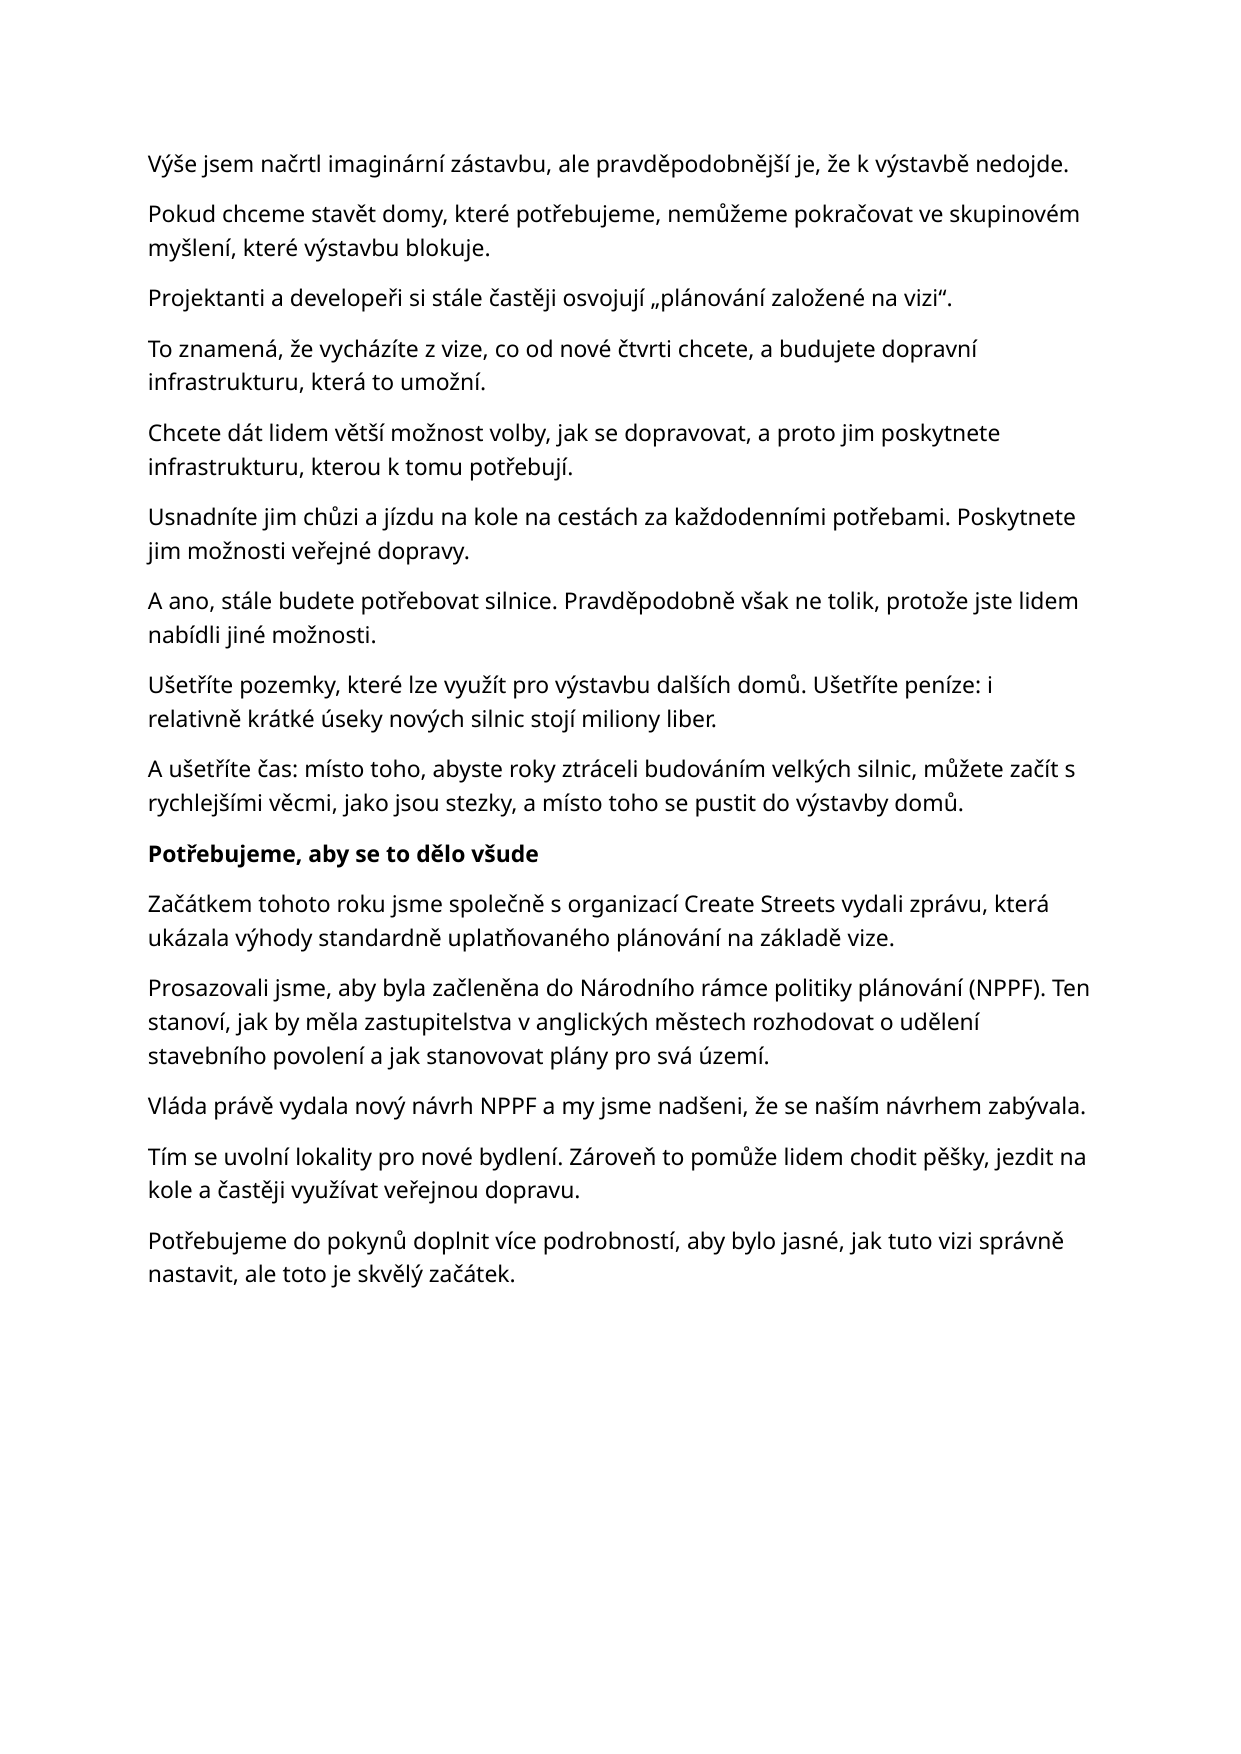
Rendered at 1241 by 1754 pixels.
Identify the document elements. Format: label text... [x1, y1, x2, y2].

text Pokud chceme stavět domy, které potřebujeme, nemůžeme pokračovat ve skupinovém myšlení, které výstavbu blokuje. [148, 198, 1093, 263]
text To znamená, že vycházíte z vize, co od nové čtvrti chcete, a budujete dopravní infrastrukturu, která to umožní. [148, 333, 1093, 398]
text Vláda právě vydala nový návrh NPPF a my jsme nadšeni, že se naším návrhem zabývala. [148, 1090, 1093, 1121]
text Potřebujeme do pokynů doplnit více podrobností, aby bylo jasné, jak tuto vizi správně nastavit, ale toto je skvělý začátek. [148, 1225, 1093, 1290]
text Ušetříte pozemky, které lze využít pro výstavbu dalších domů. Ušetříte peníze: i relativně krátké úseky nových silnic stojí miliony liber. [148, 669, 1093, 734]
text Usnadníte jim chůzi a jízdu na kole na cestách za každodenními potřebami. Poskytnete jim možnosti veřejné dopravy. [148, 501, 1093, 566]
text A ušetříte čas: místo toho, abyste roky ztráceli budováním velkých silnic, můžete začít s rychlejšími věcmi, jako jsou stezky, a místo toho se pustit do výstavby domů. [148, 753, 1093, 818]
text Potřebujeme, aby se to dělo všude [148, 838, 1093, 869]
text Projektanti a developeři si stále častěji osvojují „plánování založené na vizi“. [148, 282, 1093, 313]
text Tím se uvolní lokality pro nové bydlení. Zároveň to pomůže lidem chodit pěšky, jezdit na kole a častěji využívat veřejnou dopravu. [148, 1141, 1093, 1206]
text A ano, stále budete potřebovat silnice. Pravděpodobně však ne tolik, protože jste lidem nabídli jiné možnosti. [148, 585, 1093, 650]
text Začátkem tohoto roku jsme společně s organizací Create Streets vydali zprávu, která ukázala výhody standardně uplatňovaného plánování na základě vize. [148, 888, 1093, 953]
text Prosazovali jsme, aby byla začleněna do Národního rámce politiky plánování (NPPF). Ten stanoví, jak by měla zastupitelstva v anglických městech rozhodovat o udělení stavebního povolení a jak stanovovat plány pro svá území. [148, 972, 1093, 1071]
text Chcete dát lidem větší možnost volby, jak se dopravovat, a proto jim poskytnete infrastrukturu, kterou k tomu potřebují. [148, 417, 1093, 482]
text Výše jsem načrtl imaginární zástavbu, ale pravděpodobnější je, že k výstavbě nedojde. [148, 148, 1093, 179]
